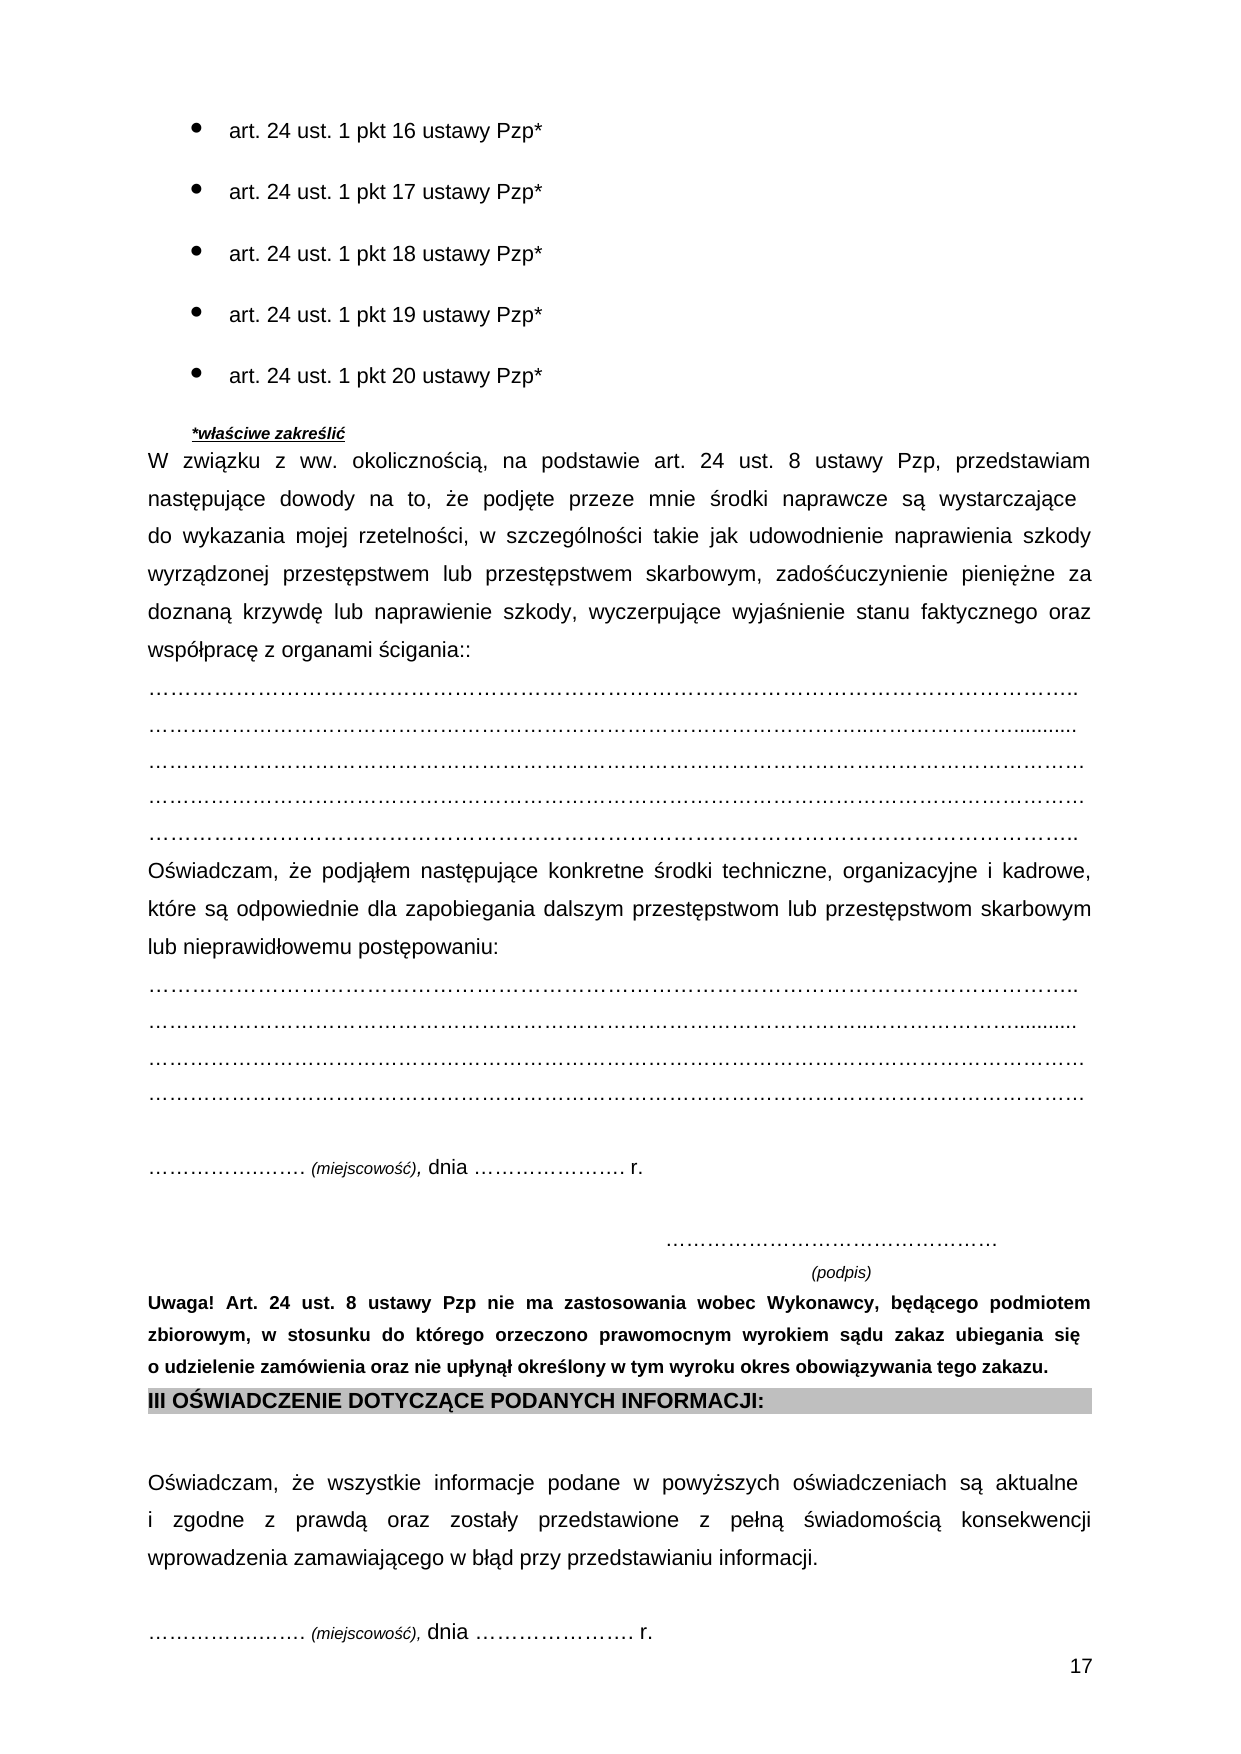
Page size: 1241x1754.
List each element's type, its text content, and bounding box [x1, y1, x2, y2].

list art. 24 ust. 1 pkt 20 ustawy Pzp* [191, 363, 1092, 389]
text ……………………………………………………………………………………………………………….. [148, 820, 1092, 846]
text III OŚWIADCZENIE DOTYCZĄCE PODANYCH INFORMACJI: [148, 1388, 1092, 1414]
text W związku z ww. okolicznością, na podstawie art. 24 ust. 8 ustawy Pzp, przedstawiam następujące dowody na to, że podjęte przeze mnie środki naprawcze są wystarczające do wykazania mojej rzetelności, w szczególności takie jak udowodnienie naprawienia szkody wyrządzonej przestępstwem lub przestępstwem skarbowym, zadośćuczynienie pieniężne za doznaną krzywdę lub naprawienie szkody, wyczerpujące wyjaśnienie stanu faktycznego oraz współpracę z organami ścigania:: [148, 448, 1092, 662]
text …………….……. (miejscowość), dnia …………………. r. [148, 1619, 1092, 1644]
list art. 24 ust. 1 pkt 19 ustawy Pzp* [191, 302, 1092, 328]
text ……………………………………………………………………………………………………………….. [148, 675, 1092, 700]
list art. 24 ust. 1 pkt 18 ustawy Pzp* [191, 240, 1092, 267]
text …………………………………………………………………………………………..…………………...........……………………………………………………………………………………………………………………………………………………………………………………………………………………………………………… [148, 1009, 1092, 1105]
text …………………………………………………………………………………………..…………………...........……………………………………………………………………………………………………………………………………………………………………………………………………………………………………………… [148, 712, 1092, 808]
text (podpis) [738, 1263, 1092, 1282]
text ………………………………………… [148, 1227, 1092, 1251]
text ……………………………………………………………………………………………………………….. [148, 972, 1092, 997]
list art. 24 ust. 1 pkt 17 ustawy Pzp* [191, 179, 1092, 206]
text Oświadczam, że wszystkie informacje podane w powyższych oświadczeniach są aktualne i zgodne z prawdą oraz zostały przedstawione z pełną świadomością konsekwencji wprowadzenia zamawiającego w błąd przy przedstawianiu informacji. [148, 1469, 1092, 1570]
list art. 24 ust. 1 pkt 16 ustawy Pzp* [191, 118, 1092, 145]
text Oświadczam, że podjąłem następujące konkretne środki techniczne, organizacyjne i kadrowe, które są odpowiednie dla zapobiegania dalszym przestępstwom lub przestępstwom skarbowym lub nieprawidłowemu postępowaniu: [148, 858, 1092, 959]
text Uwaga! Art. 24 ust. 8 ustawy Pzp nie ma zastosowania wobec Wykonawcy, będącego podmiotem zbiorowym, w stosunku do którego orzeczono prawomocnym wyrokiem sądu zakaz ubiegania się o udzielenie zamówienia oraz nie upłynął określony w tym wyroku okres obowiązywania tego zakazu. [148, 1292, 1092, 1378]
text *właściwe zakreślić [191, 424, 1092, 443]
text …………….……. (miejscowość), dnia …………………. r. [148, 1155, 1092, 1179]
